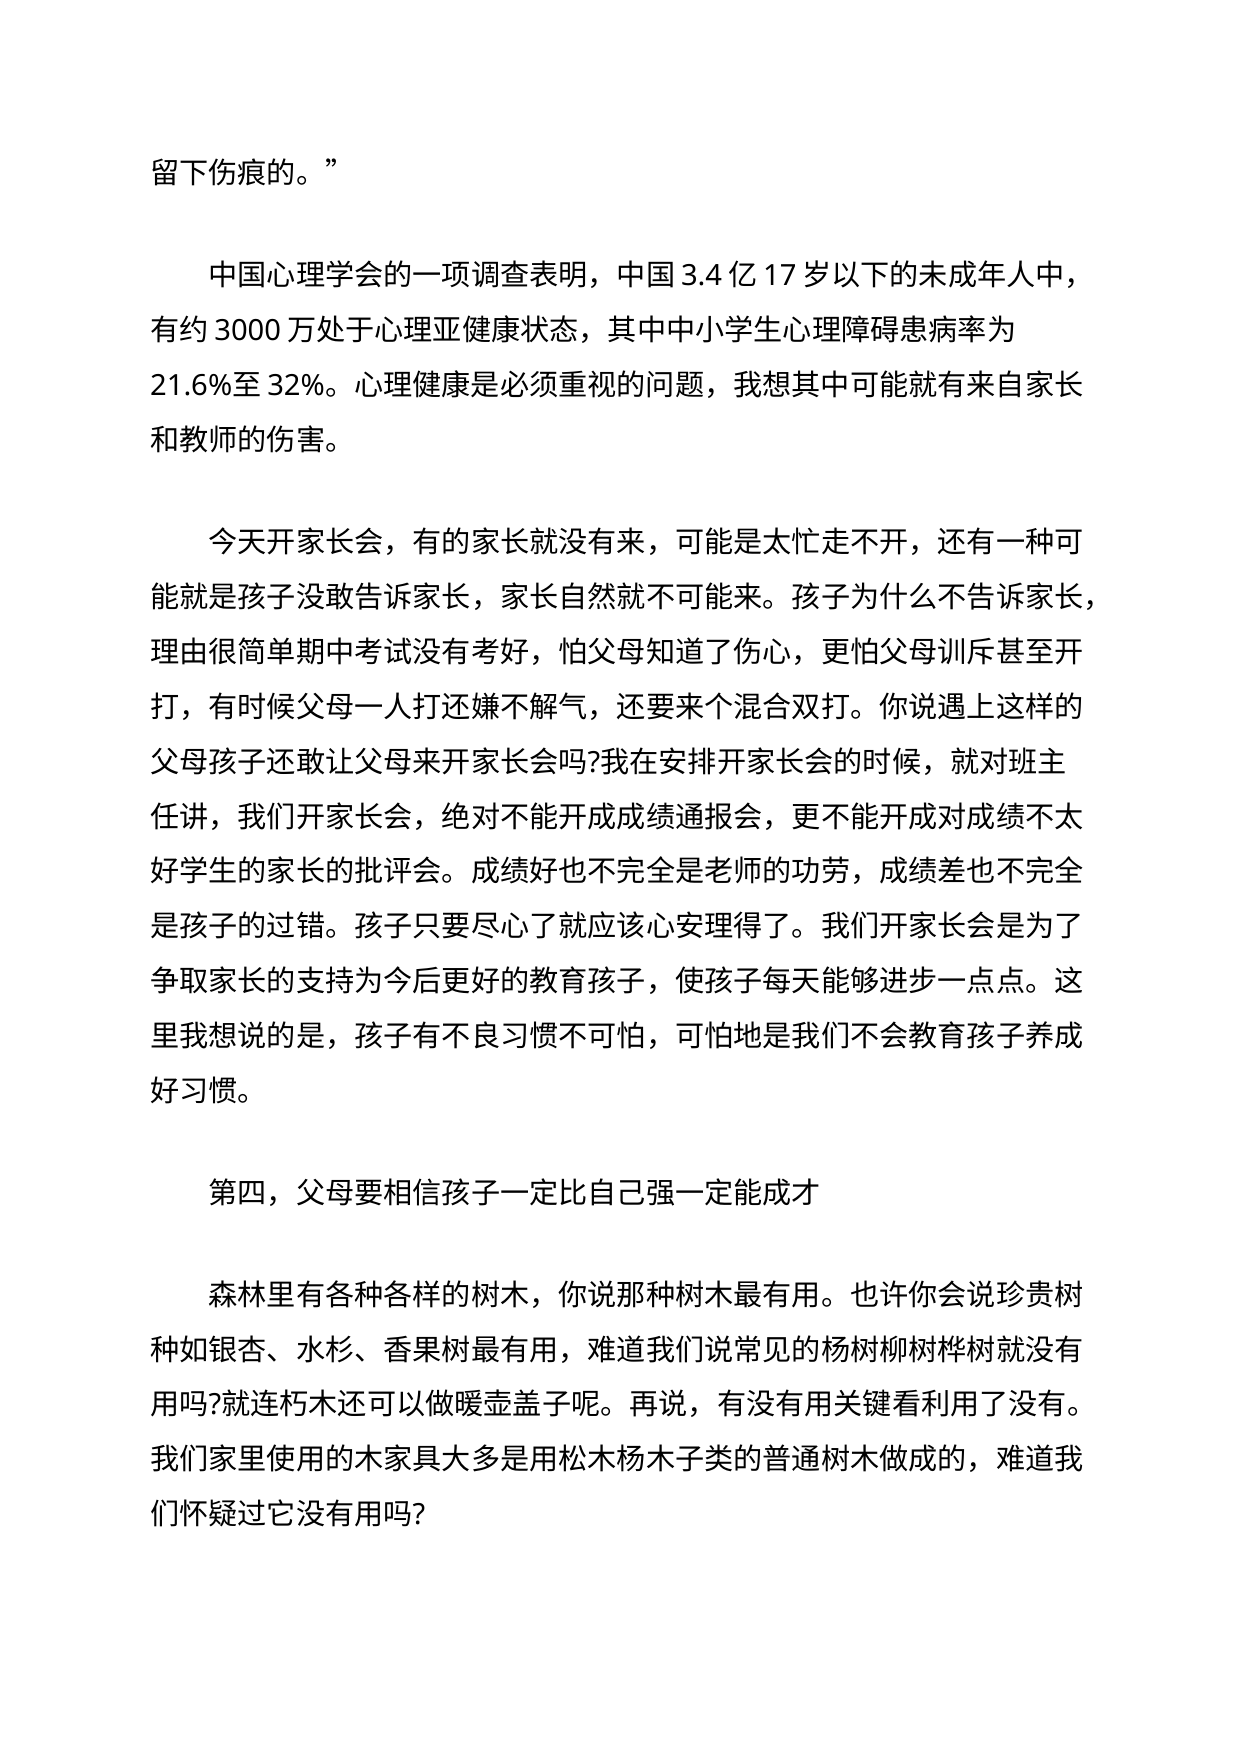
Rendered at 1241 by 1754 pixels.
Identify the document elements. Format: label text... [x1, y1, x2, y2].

text 第四，父母要相信孩子一定比自己强一定能成才 [150, 1169, 1090, 1212]
text 森林里有各种各样的树木，你说那种树木最有用。也许你会说珍贵树种如银杏、水杉、香果树最有用，难道我们说常见的杨树柳树桦树就没有用吗?就连朽木还可以做暖壶盖子呢。再说，有没有用关键看利用了没有。我们家里使用的木家具大多是用松木杨木子类的普通树木做成的，难道我们怀疑过它没有用吗? [150, 1271, 1090, 1533]
text 今天开家长会，有的家长就没有来，可能是太忙走不开，还有一种可能就是孩子没敢告诉家长，家长自然就不可能来。孩子为什么不告诉家长，理由很简单期中考试没有考好，怕父母知道了伤心，更怕父母训斥甚至开打，有时候父母一人打还嫌不解气，还要来个混合双打。你说遇上这样的父母孩子还敢让父母来开家长会吗?我在安排开家长会的时候，就对班主任讲，我们开家长会，绝对不能开成成绩通报会，更不能开成对成绩不太好学生的家长的批评会。成绩好也不完全是老师的功劳，成绩差也不完全是孩子的过错。孩子只要尽心了就应该心安理得了。我们开家长会是为了争取家长的支持为今后更好的教育孩子，使孩子每天能够进步一点点。这里我想说的是，孩子有不良习惯不可怕，可怕地是我们不会教育孩子养成好习惯。 [150, 518, 1090, 1110]
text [150, 150, 1090, 192]
text 中国心理学会的一项调查表明，中国3.4亿17岁以下的未成年人中，有约3000万处于心理亚健康状态，其中中小学生心理障碍患病率为21.6%至32%。心理健康是必须重视的问题，我想其中可能就有来自家长和教师的伤害。 [150, 252, 1090, 459]
